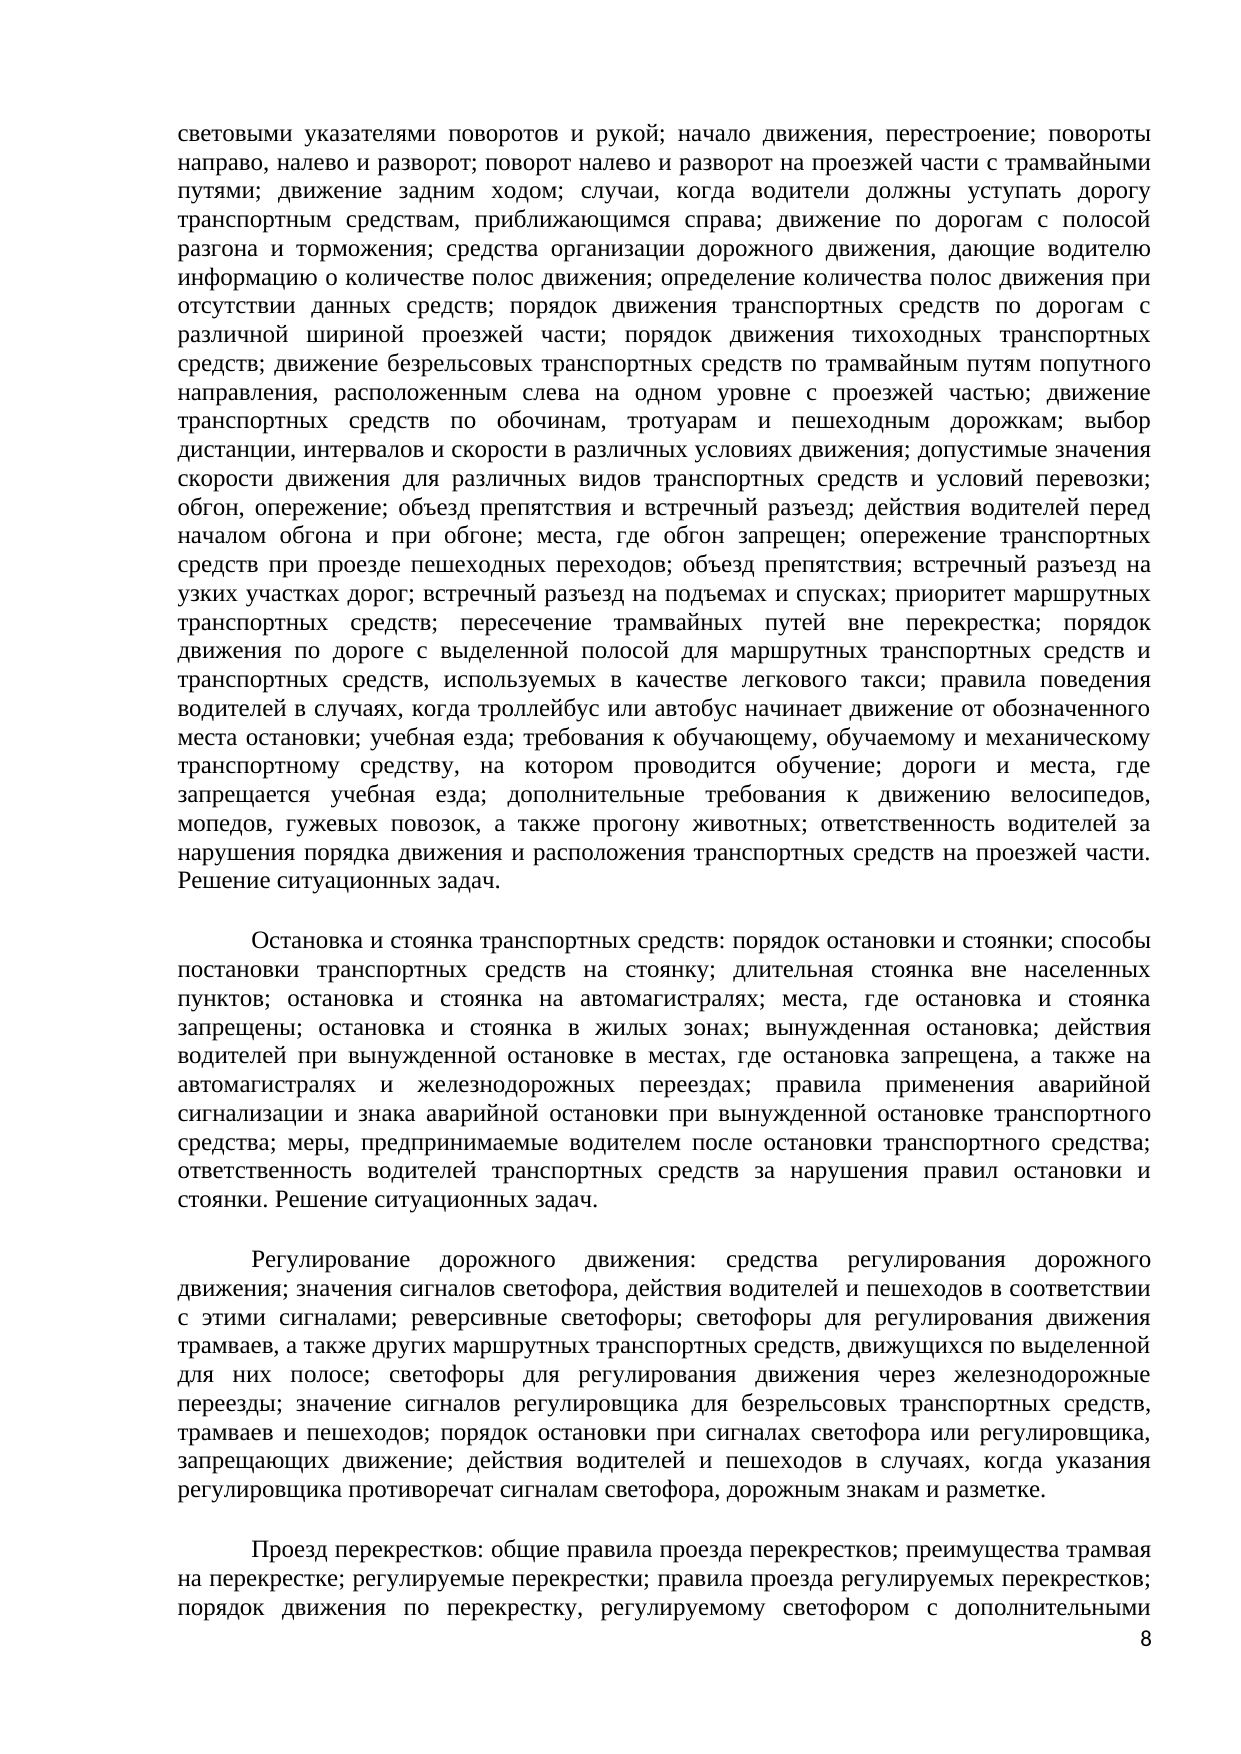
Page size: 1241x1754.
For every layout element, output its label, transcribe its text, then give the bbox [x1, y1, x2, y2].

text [177, 1534, 1152, 1621]
text Остановка и стоянка транспортных средств: порядок остановки и стоянки; способы постановки транспортных средств на стоянку; длительная стоянка вне населенных пунктов; остановка и стоянка на автомагистралях; места, где остановка и стоянка запрещены; остановка и стоянка в жилых зонах; вынужденная остановка; действия водителей при вынужденной остановке в местах, где остановка запрещена, а также на автомагистралях и железнодорожных переездах; правила применения аварийной сигнализации и знака аварийной остановки при вынужденной остановке транспортного средства; меры, предпринимаемые водителем после остановки транспортного средства; ответственность водителей транспортных средств за нарушения правил остановки и стоянки. Решение ситуационных задач. [177, 926, 1152, 1213]
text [177, 118, 1152, 894]
text Регулирование дорожного движения: средства регулирования дорожного движения; значения сигналов светофора, действия водителей и пешеходов в соответствии с этими сигналами; реверсивные светофоры; светофоры для регулирования движения трамваев, а также других маршрутных транспортных средств, движущихся по выделенной для них полосе; светофоры для регулирования движения через железнодорожные переезды; значение сигналов регулировщика для безрельсовых транспортных средств, трамваев и пешеходов; порядок остановки при сигналах светофора или регулировщика, запрещающих движение; действия водителей и пешеходов в случаях, когда указания регулировщика противоречат сигналам светофора, дорожным знакам и разметке. [177, 1244, 1152, 1503]
